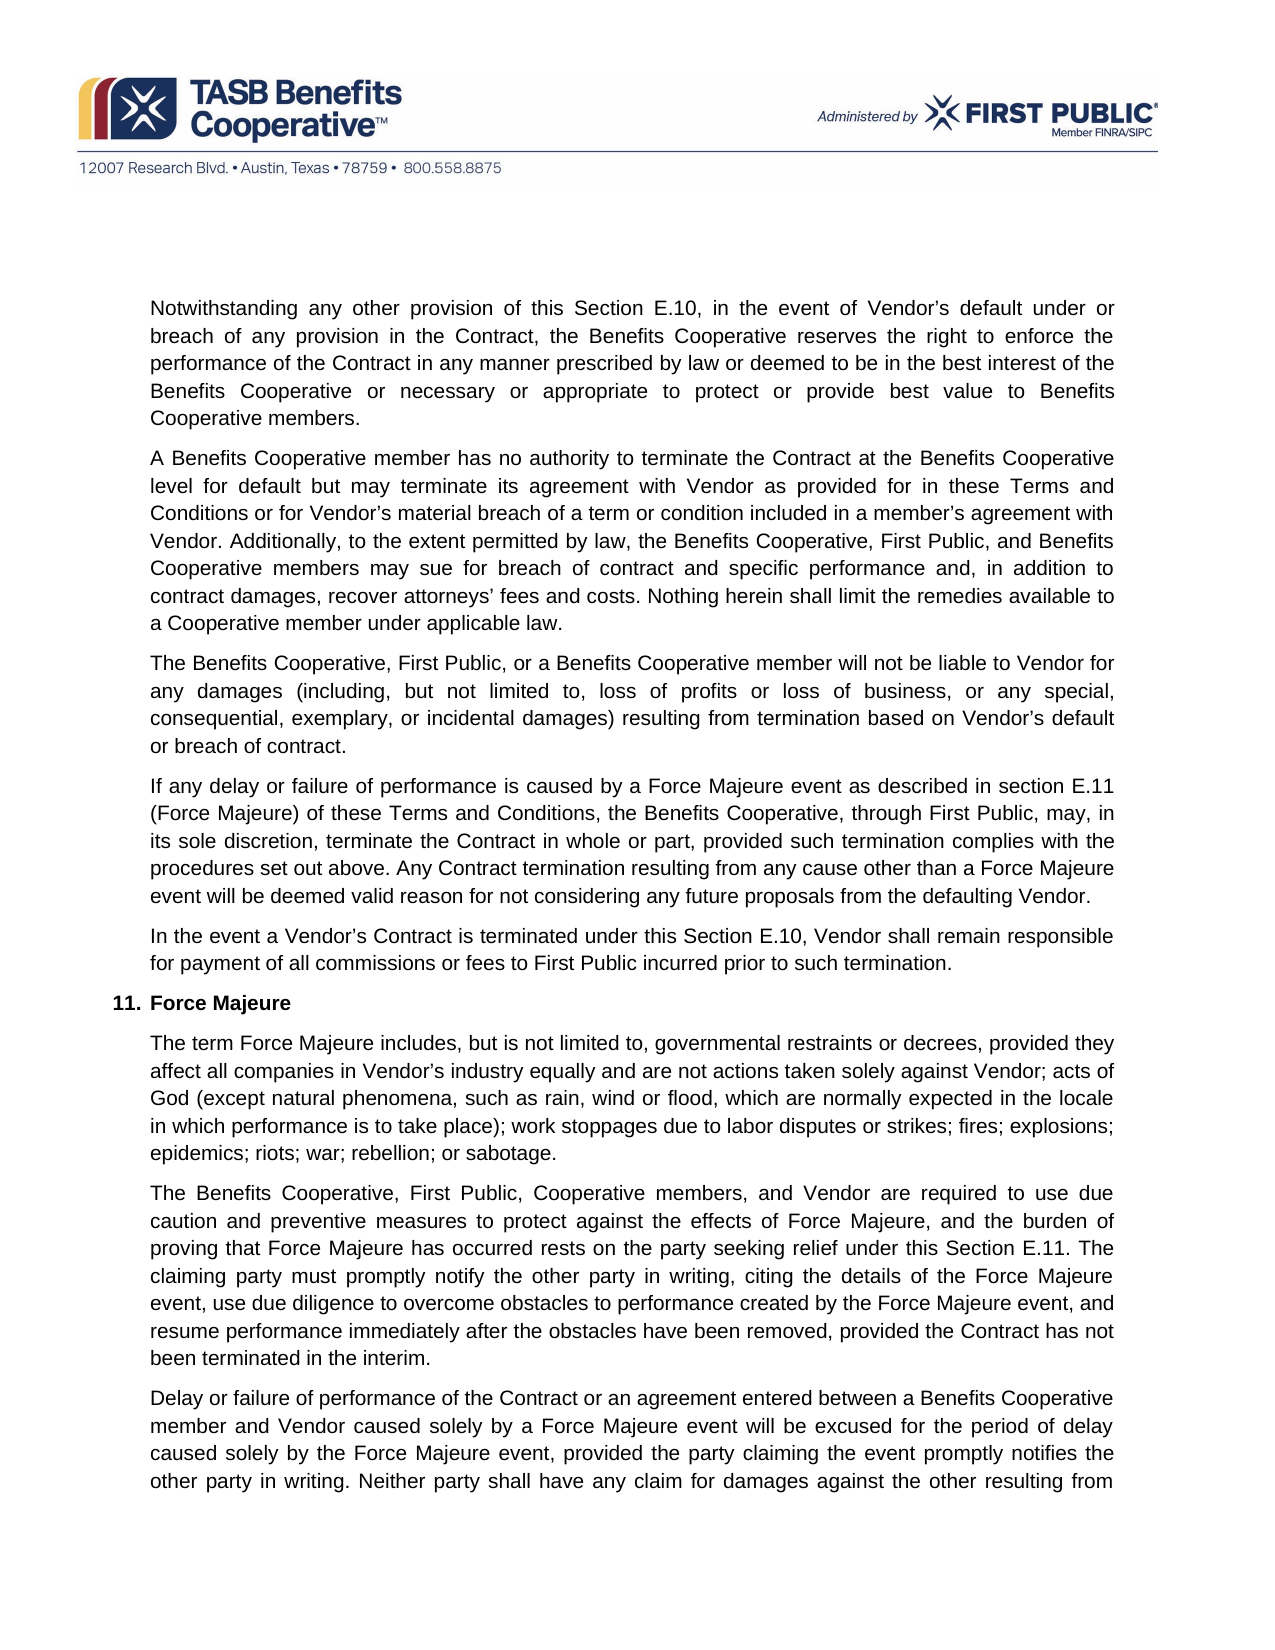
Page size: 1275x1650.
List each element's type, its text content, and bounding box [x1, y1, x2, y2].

list Force Majeure [112, 991, 1116, 1015]
text The Benefits Cooperative, First Public, or a Benefits Cooperative member will not be liable to Vendor for any damages (including, but not limited to, loss of profits or loss of business, or any special, consequential, exemplary, or incidental damages) resulting from termination based on Vendor’s default or breach of contract. [150, 651, 1116, 758]
text The term Force Majeure includes, but is not limited to, governmental restraints or decrees, provided they affect all companies in Vendor’s industry equally and are not actions taken solely against Vendor; acts of God (except natural phenomena, such as rain, wind or flood, which are normally expected in the locale in which performance is to take place); work stoppages due to labor disputes or strikes; fires; explosions; epidemics; riots; war; rebellion; or sabotage. [150, 1031, 1116, 1165]
text If any delay or failure of performance is caused by a Force Majeure event as described in section E.11 (Force Majeure) of these Terms and Conditions, the Benefits Cooperative, through First Public, may, in its sole discretion, terminate the Contract in whole or part, provided such termination complies with the procedures set out above. Any Contract termination resulting from any cause other than a Force Majeure event will be deemed valid reason for not considering any future proposals from the defaulting Vendor. [150, 774, 1116, 908]
text The Benefits Cooperative, First Public, Cooperative members, and Vendor are required to use due caution and preventive measures to protect against the effects of Force Majeure, and the burden of proving that Force Majeure has occurred rests on the party seeking relief under this Section E.11. The claiming party must promptly notify the other party in writing, citing the details of the Force Majeure event, use due diligence to overcome obstacles to performance created by the Force Majeure event, and resume performance immediately after the obstacles have been removed, provided the Contract has not been terminated in the interim. [150, 1181, 1116, 1370]
picture [75, 75, 1158, 188]
text Notwithstanding any other provision of this Section E.10, in the event of Vendor’s default under or breach of any provision in the Contract, the Benefits Cooperative reserves the right to enforce the performance of the Contract in any manner prescribed by law or deemed to be in the best interest of the Benefits Cooperative or necessary or appropriate to protect or provide best value to Benefits Cooperative members. [150, 296, 1116, 430]
text A Benefits Cooperative member has no authority to terminate the Contract at the Benefits Cooperative level for default but may terminate its agreement with Vendor as provided for in these Terms and Conditions or for Vendor’s material breach of a term or condition included in a member’s agreement with Vendor. Additionally, to the extent permitted by law, the Benefits Cooperative, First Public, and Benefits Cooperative members may sue for breach of contract and specific performance and, in addition to contract damages, recover attorneys’ fees and costs. Nothing herein shall limit the remedies available to a Cooperative member under applicable law. [150, 446, 1116, 635]
text In the event a Vendor’s Contract is terminated under this Section E.10, Vendor shall remain responsible for payment of all commissions or fees to First Public incurred prior to such termination. [150, 924, 1116, 975]
